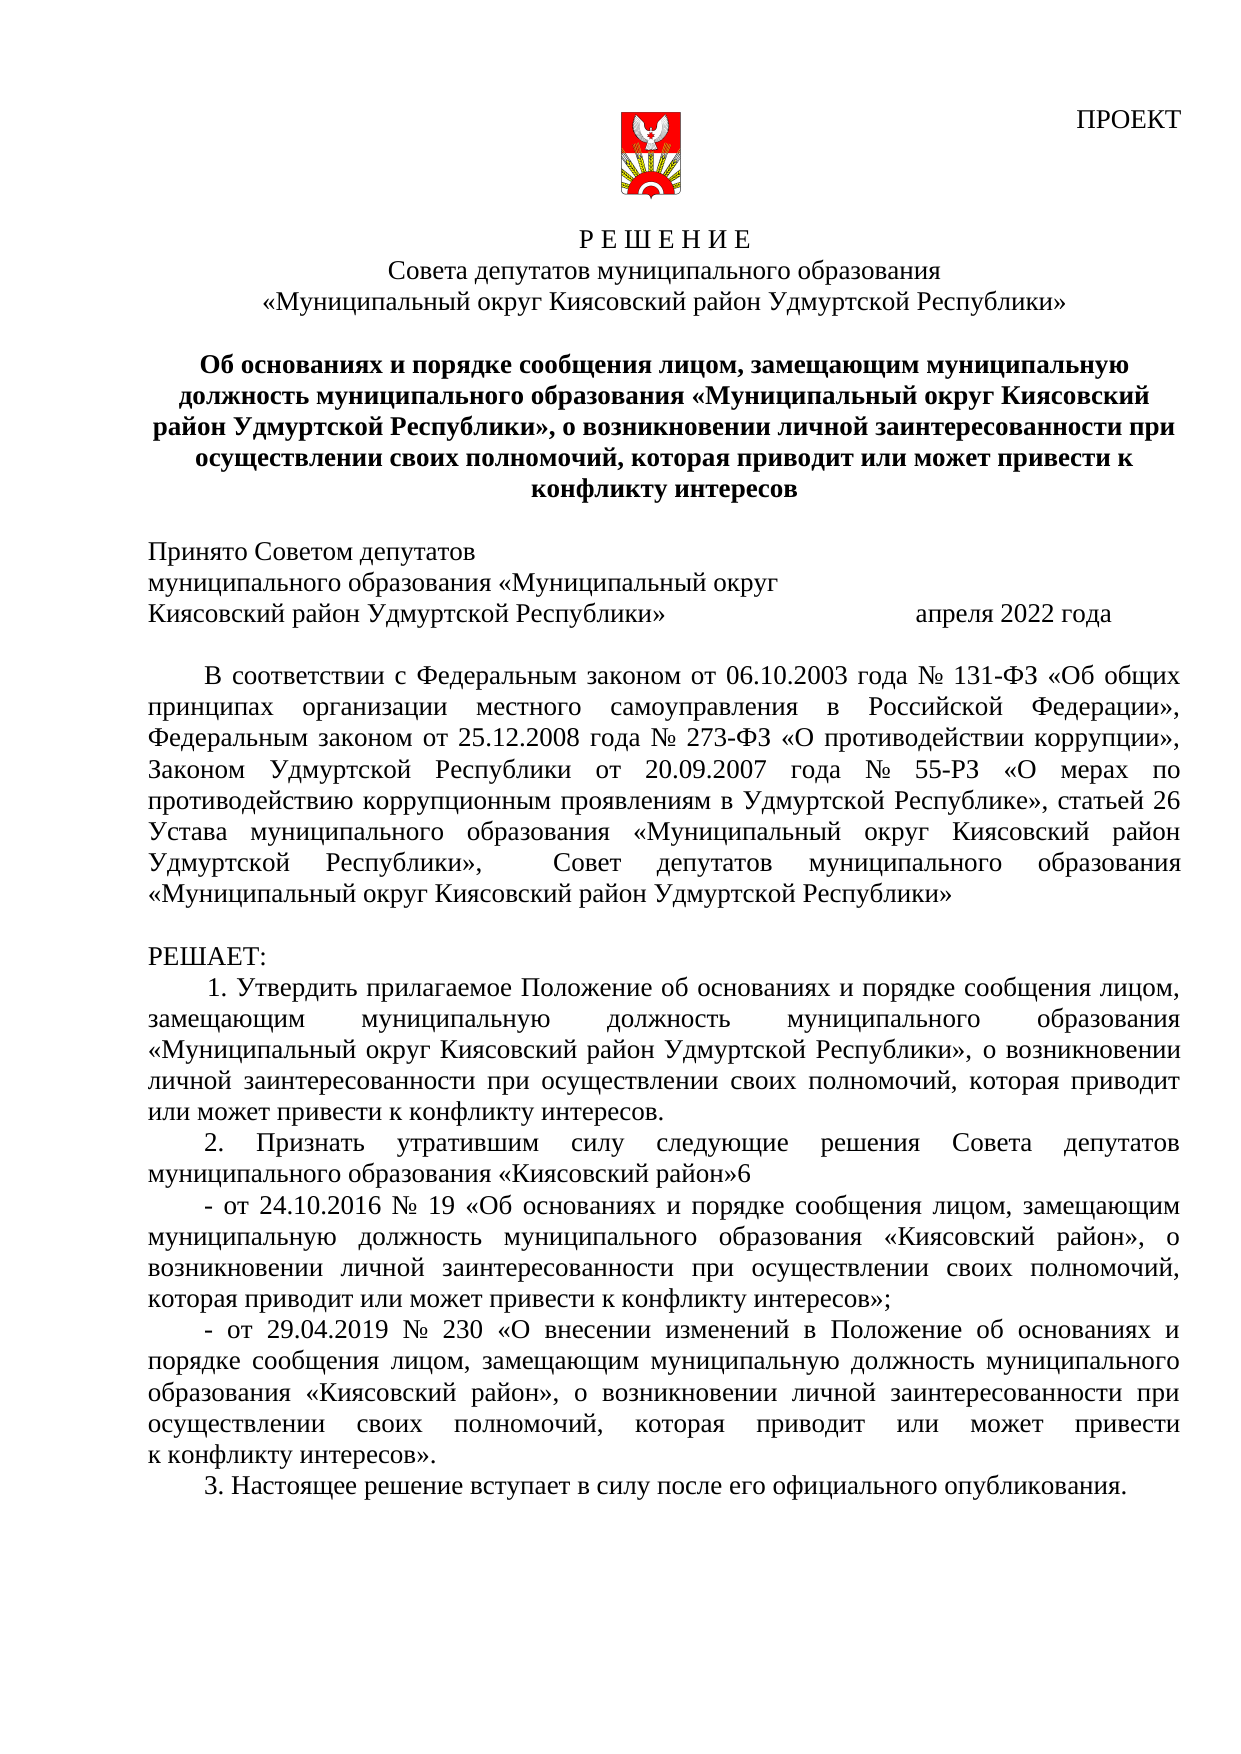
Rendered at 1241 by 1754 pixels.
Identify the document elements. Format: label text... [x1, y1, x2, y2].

text 3. Настоящее решение вступает в силу после его официального опубликования. [148, 1469, 1181, 1500]
text - от 24.10.2016 № 19 «Об основаниях и порядке сообщения лицом, замещающим муниципальную должность муниципального образования «Киясовский район», о возникновении личной заинтересованности при осуществлении своих полномочий, которая приводит или может привести к конфликту интересов»; [148, 1189, 1181, 1313]
text «Муниципальный округ Киясовский район Удмуртской Республики» [148, 286, 1181, 317]
text Р Е Ш Е Н И Е [148, 223, 1181, 254]
title Об основаниях и порядке сообщения лицом, замещающим муниципальную должность муниципального образования «Муниципальный округ Киясовский район Удмуртской Республики», о возникновении личной заинтересованности при осуществлении своих полномочий, которая приводит или может привести к конфликту интересов [148, 348, 1181, 503]
text РЕШАЕТ: [148, 939, 1181, 971]
text ПРОЕКТ [148, 103, 1181, 134]
text муниципального образования «Муниципальный округ [148, 566, 1181, 597]
text Принято Советом депутатов [148, 535, 1181, 566]
text - от 29.04.2019 № 230 «О внесении изменений в Положение об основаниях и порядке сообщения лицом, замещающим муниципальную должность муниципального образования «Киясовский район», о возникновении личной заинтересованности при осуществлении своих полномочий, которая приводит или может привести к конфликту интересов». [148, 1313, 1181, 1469]
text 2. Признать утратившим силу следующие решения Совета депутатов муниципального образования «Киясовский район»6 [148, 1126, 1181, 1189]
text Совета депутатов муниципального образования [148, 254, 1181, 286]
text 1. Утвердить прилагаемое Положение об основаниях и порядке сообщения лицом, замещающим муниципальную должность муниципального образования «Муниципальный округ Киясовский район Удмуртской Республики», о возникновении личной заинтересованности при осуществлении своих полномочий, которая приводит или может привести к конфликту интересов. [148, 971, 1181, 1126]
picture [620, 110, 682, 200]
text В соответствии с Федеральным законом от 06.10.2003 года № 131-ФЗ «Об общих принципах организации местного самоуправления в Российской Федерации», Федеральным законом от 25.12.2008 года № 273-ФЗ «О противодействии коррупции», Законом Удмуртской Республики от 20.09.2007 года № 55-РЗ «О мерах по противодействию коррупционным проявлениям в Удмуртской Республике», статьей 26 Устава муниципального образования «Муниципальный округ Киясовский район Удмуртской Республики», Совет депутатов муниципального образования «Муниципальный округ Киясовский район Удмуртской Республики» [148, 659, 1181, 908]
text Киясовский район Удмуртской Республики» апреля 2022 года [148, 597, 1181, 628]
